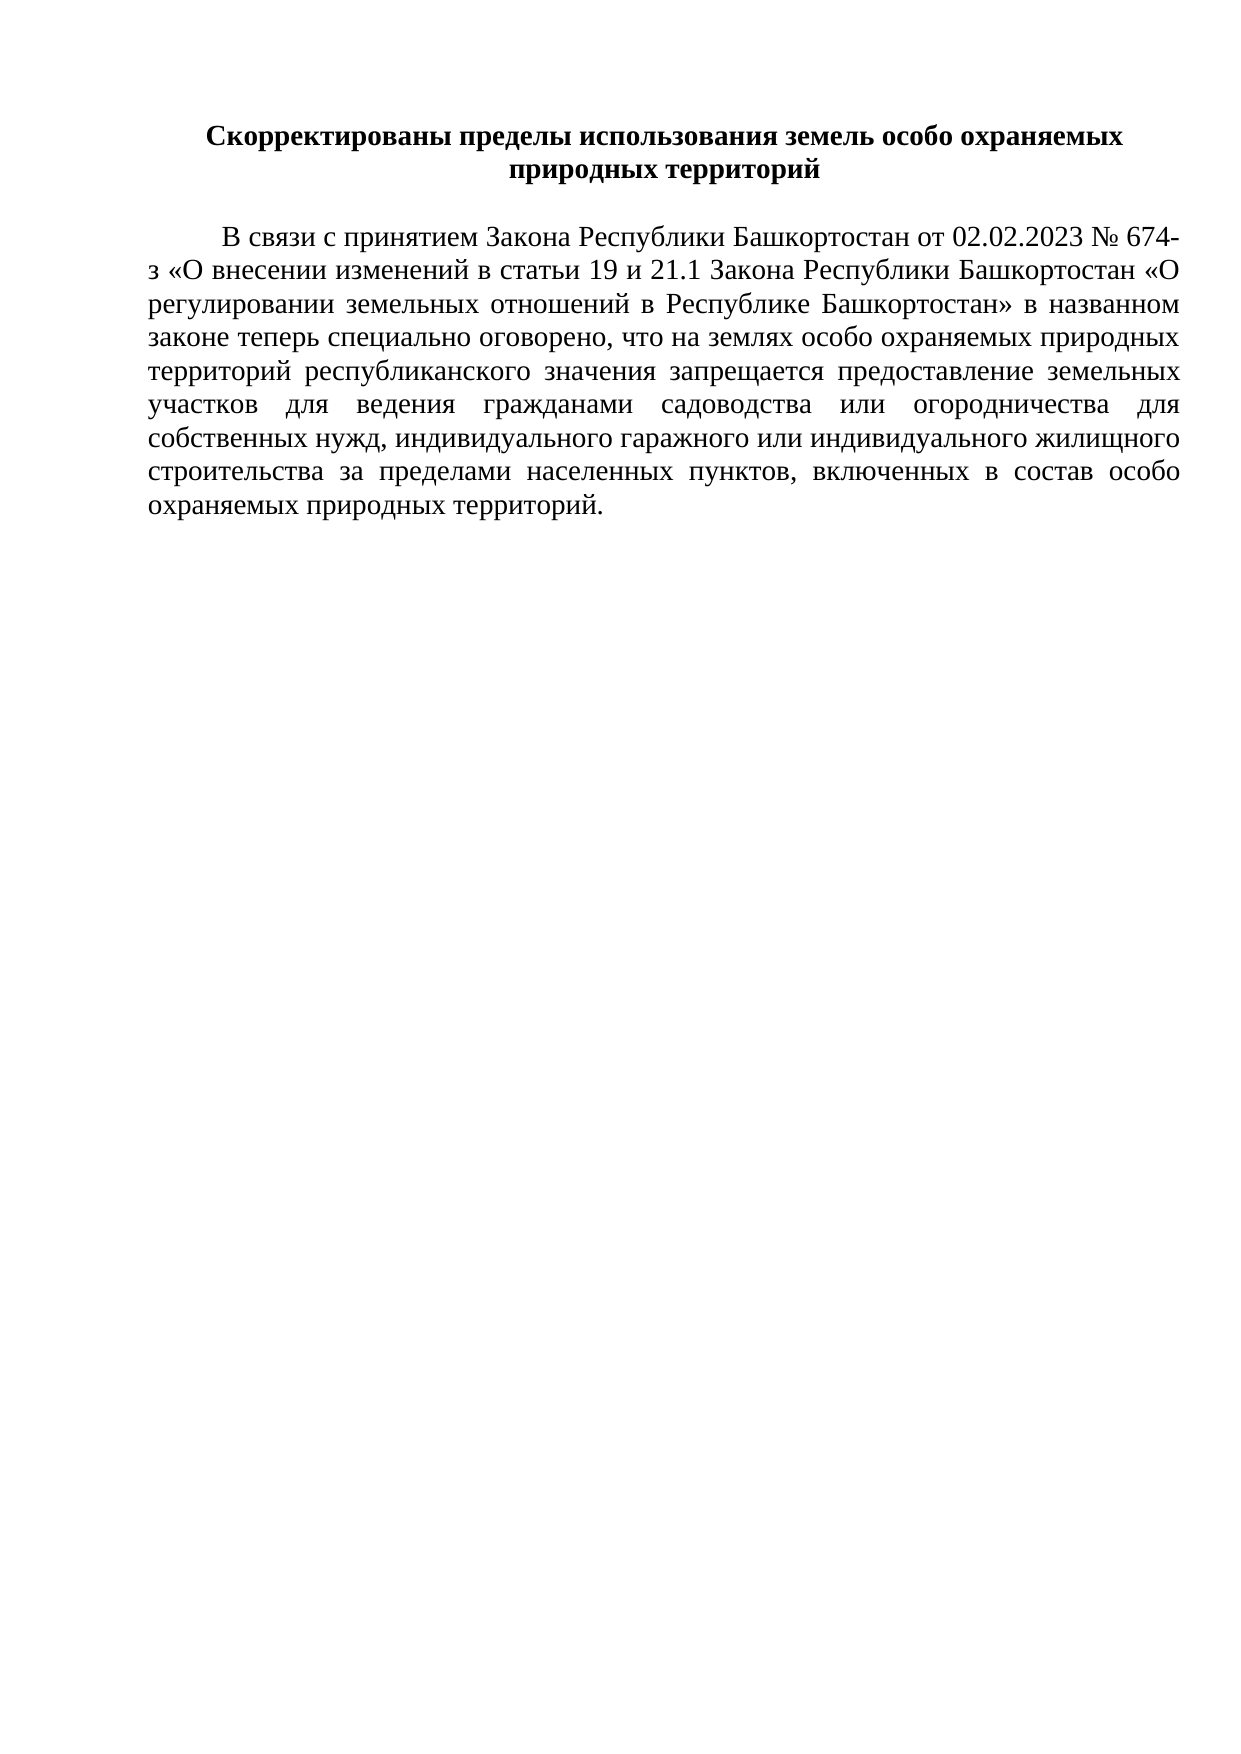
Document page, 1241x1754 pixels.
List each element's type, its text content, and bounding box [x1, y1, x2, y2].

text В связи с принятием Закона Республики Башкортостан от 02.02.2023 № 674-з «О внесении изменений в статьи 19 и 21.1 Закона Республики Башкортостан «О регулировании земельных отношений в Республике Башкортостан» в названном законе теперь специально оговорено, что на землях особо охраняемых природных территорий республиканского значения запрещается предоставление земельных участков для ведения гражданами садоводства или огородничества для собственных нужд, индивидуального гаражного или индивидуального жилищного строительства за пределами населенных пунктов, включенных в состав особо охраняемых природных территорий. [148, 219, 1181, 521]
text Скорректированы пределы использования земель особо охраняемых природных территорий [148, 118, 1181, 185]
